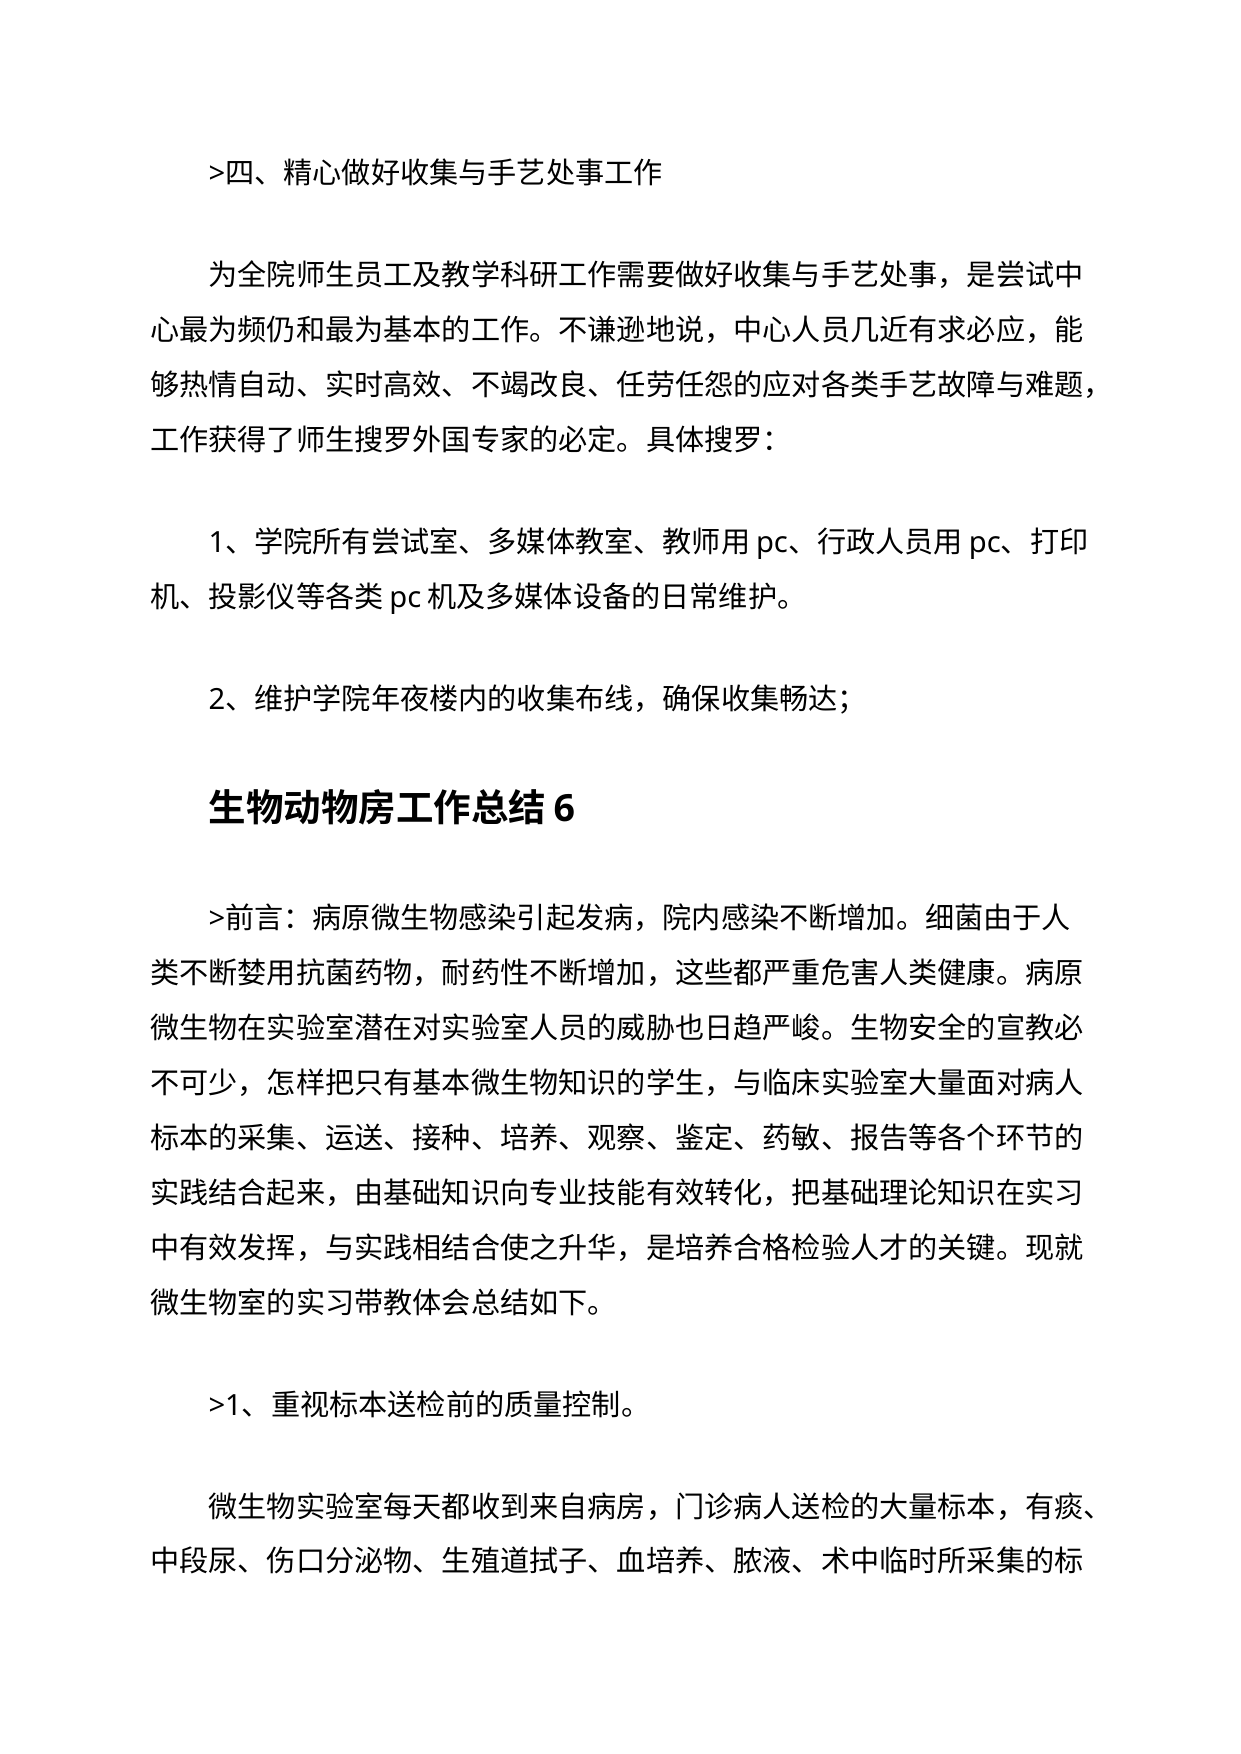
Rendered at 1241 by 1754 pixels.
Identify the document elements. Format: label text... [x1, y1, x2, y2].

text >四、精心做好收集与手艺处事工作 [150, 150, 1090, 192]
text 生物动物房工作总结6 [150, 777, 1090, 832]
text 为全院师生员工及教学科研工作需要做好收集与手艺处事，是尝试中心最为频仍和最为基本的工作。不谦逊地说，中心人员几近有求必应，能够热情自动、实时高效、不竭改良、任劳任怨的应对各类手艺故障与难题，工作获得了师生搜罗外国专家的必定。具体搜罗： [150, 252, 1090, 459]
text >1、重视标本送检前的质量控制。 [150, 1381, 1090, 1423]
text 2、维护学院年夜楼内的收集布线，确保收集畅达； [150, 675, 1090, 718]
text >前言：病原微生物感染引起发病，院内感染不断增加。细菌由于人类不断婪用抗菌药物，耐药性不断增加，这些都严重危害人类健康。病原微生物在实验室潜在对实验室人员的威胁也日趋严峻。生物安全的宣教必不可少，怎样把只有基本微生物知识的学生，与临床实验室大量面对病人标本的采集、运送、接种、培养、观察、鉴定、药敏、报告等各个环节的实践结合起来，由基础知识向专业技能有效转化，把基础理论知识在实习中有效发挥，与实践相结合使之升华，是培养合格检验人才的关键。现就微生物室的实习带教体会总结如下。 [150, 895, 1090, 1322]
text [150, 1483, 1090, 1580]
text 1、学院所有尝试室、多媒体教室、教师用pc、行政人员用pc、打印机、投影仪等各类pc机及多媒体设备的日常维护。 [150, 518, 1090, 616]
